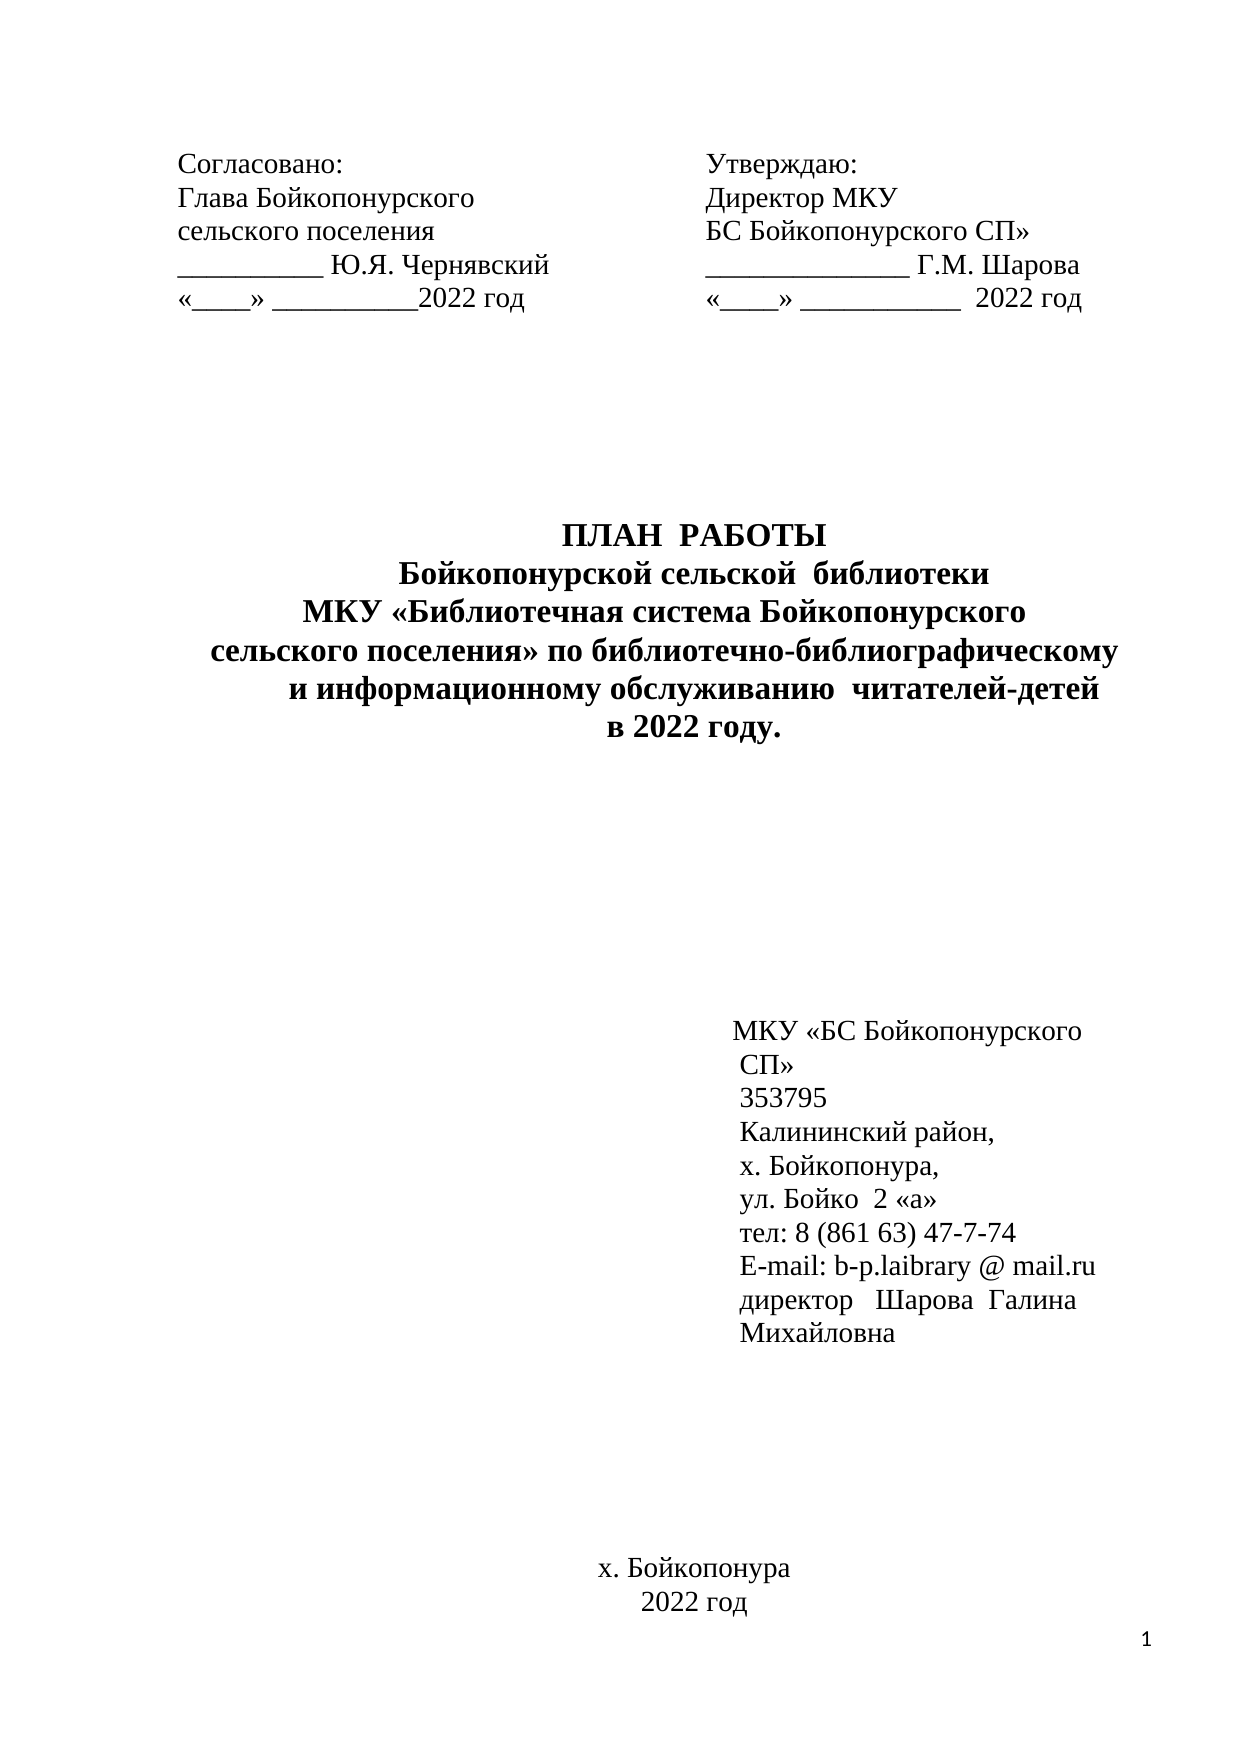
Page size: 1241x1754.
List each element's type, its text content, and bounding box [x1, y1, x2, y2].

text Калининский район, [177, 1114, 1152, 1148]
text СП» [177, 1047, 1152, 1081]
text ПЛАН РАБОТЫ [177, 515, 1152, 553]
text 2022 год [177, 1584, 1152, 1617]
text тел: 8 (861 63) 47-7-74 [177, 1215, 1152, 1248]
text директор Шарова Галина [177, 1282, 1152, 1315]
text Михайловна [177, 1315, 1152, 1349]
text 353795 [177, 1081, 1152, 1114]
table_header Утверждаю: Директор МКУ БС Бойкопонурского СП» ______________ Г.М. Шарова «____» ___________ 2022 год [694, 146, 1192, 314]
text х. Бойкопонура, [177, 1148, 1152, 1181]
text МКУ «Библиотечная система Бойкопонурского [177, 592, 1152, 630]
text сельского поселения» по библиотечно-библиографическому [177, 630, 1152, 668]
text E-mail: b-p.laibrary @ mail.ru [177, 1248, 1152, 1282]
text МКУ «БС Бойкопонурского [177, 1013, 1152, 1047]
text и информационному обслуживанию читателей-детей [177, 668, 1152, 707]
text ул. Бойко 2 «а» [177, 1181, 1152, 1215]
text х. Бойкопонура [177, 1550, 1152, 1584]
text в 2022 году. [177, 707, 1152, 745]
text Бойкопонурской сельской библиотеки [177, 553, 1152, 592]
table_header Согласовано: Глава Бойкопонурского сельского поселения __________ Ю.Я. Чернявский «____» __________2022 год [166, 146, 694, 314]
